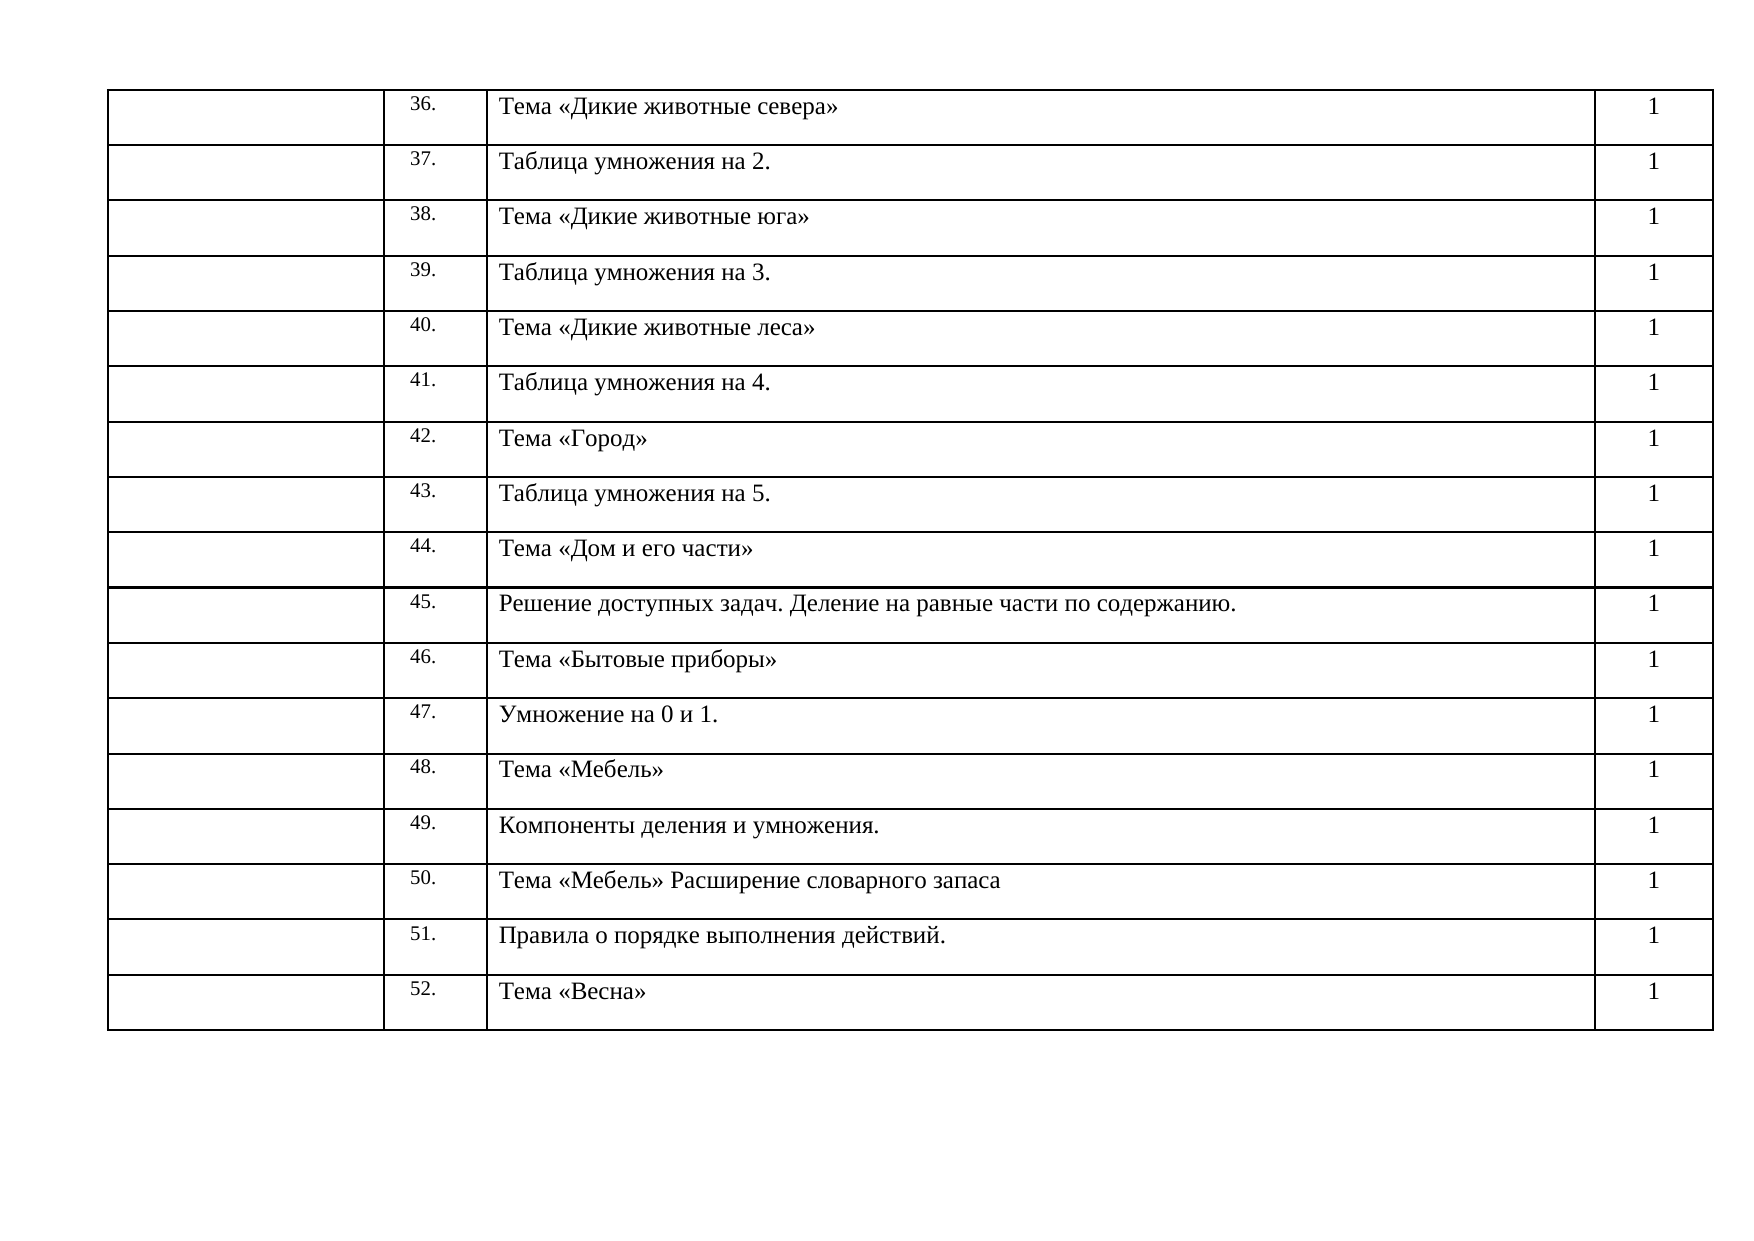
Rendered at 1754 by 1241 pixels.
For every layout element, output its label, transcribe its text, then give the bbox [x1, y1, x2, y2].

table_cell [385, 533, 486, 586]
table_cell Тема «Дикие животные юга» [488, 201, 1594, 254]
table_cell Тема «Мебель» Расширение словарного запаса [488, 865, 1594, 918]
table_cell Тема «Город» [488, 423, 1594, 476]
table_cell [385, 755, 486, 808]
table_cell 1 [1596, 312, 1712, 365]
table_cell 1 [1596, 533, 1712, 586]
table_cell [109, 312, 383, 365]
table_cell Таблица умножения на 5. [488, 478, 1594, 531]
table_cell 1 [1596, 644, 1712, 697]
table_cell 1 [1596, 810, 1712, 863]
table_cell 1 [1596, 201, 1712, 254]
table_cell [109, 478, 383, 531]
table_cell [385, 865, 486, 918]
table_cell [109, 810, 383, 863]
table_cell [385, 810, 486, 863]
table_cell [385, 257, 486, 310]
table_cell 1 [1596, 478, 1712, 531]
table_cell [385, 644, 486, 697]
table_cell 1 [1596, 257, 1712, 310]
table_cell Тема «Бытовые приборы» [488, 644, 1594, 697]
table_cell Тема «Дикие животные севера» [488, 91, 1594, 144]
table_cell Таблица умножения на 4. [488, 367, 1594, 421]
table_cell 1 [1596, 91, 1712, 144]
table_cell [385, 201, 486, 254]
table_cell [385, 478, 486, 531]
table_cell 1 [1596, 699, 1712, 752]
table_cell [109, 865, 383, 918]
table_cell [385, 699, 486, 752]
table_cell [109, 367, 383, 421]
table_cell [385, 920, 486, 974]
table_cell [385, 91, 486, 144]
table_cell [385, 423, 486, 476]
table_cell [385, 976, 486, 1029]
table_cell Тема «Мебель» [488, 755, 1594, 808]
table_cell [109, 533, 383, 586]
table_cell [109, 257, 383, 310]
table_cell 1 [1596, 589, 1712, 642]
table_cell [109, 755, 383, 808]
table_cell [109, 920, 383, 974]
table_cell [109, 644, 383, 697]
table_cell [109, 976, 383, 1029]
table_cell [385, 146, 486, 199]
table_cell [109, 589, 383, 642]
table_cell Решение доступных задач. Деление на равные части по содержанию. [488, 589, 1594, 642]
table_cell [109, 146, 383, 199]
table_cell Тема «Весна» [488, 976, 1594, 1029]
table_cell Тема «Дом и его части» [488, 533, 1594, 586]
table_cell Компоненты деления и умножения. [488, 810, 1594, 863]
table_cell [385, 367, 486, 421]
table_cell Тема «Дикие животные леса» [488, 312, 1594, 365]
table_cell [385, 312, 486, 365]
table_cell Таблица умножения на 3. [488, 257, 1594, 310]
table_cell [385, 589, 486, 642]
table_cell 1 [1596, 367, 1712, 421]
table_cell 1 [1596, 423, 1712, 476]
table_cell [109, 201, 383, 254]
table_cell 1 [1596, 755, 1712, 808]
table_cell 1 [1596, 146, 1712, 199]
table_cell [109, 91, 383, 144]
table_cell Правила о порядке выполнения действий. [488, 920, 1594, 974]
table_cell [109, 423, 383, 476]
table_cell 1 [1596, 920, 1712, 974]
table_cell 1 [1596, 865, 1712, 918]
table_cell Умножение на 0 и 1. [488, 699, 1594, 752]
table_cell [109, 699, 383, 752]
table_cell Таблица умножения на 2. [488, 146, 1594, 199]
table_cell 1 [1596, 976, 1712, 1029]
